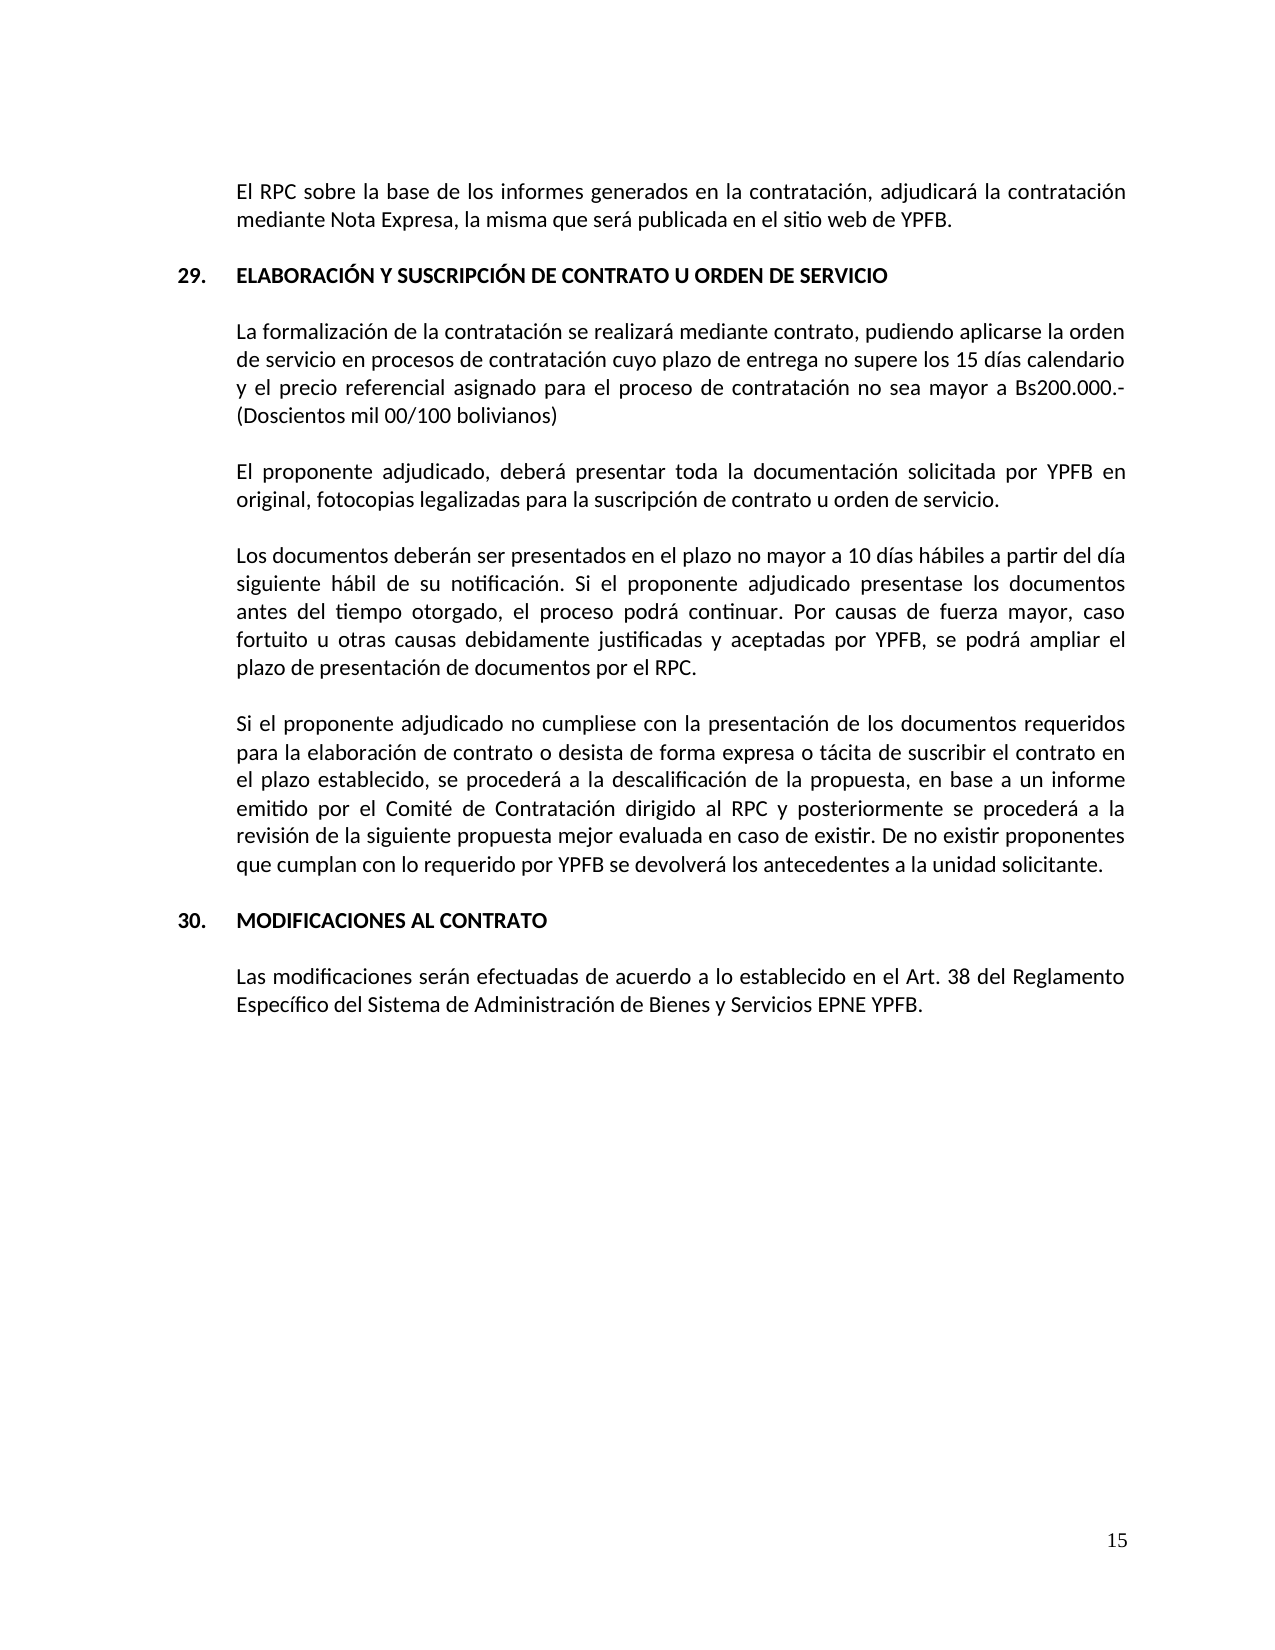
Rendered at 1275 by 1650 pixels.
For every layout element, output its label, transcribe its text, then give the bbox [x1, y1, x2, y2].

list MODIFICACIONES AL CONTRATO [177, 906, 1127, 934]
text Los documentos deberán ser presentados en el plazo no mayor a 10 días hábiles a partir del día siguiente hábil de su notificación. Si el proponente adjudicado presentase los documentos antes del tiempo otorgado, el proceso podrá continuar. Por causas de fuerza mayor, caso fortuito u otras causas debidamente justificadas y aceptadas por YPFB, se podrá ampliar el plazo de presentación de documentos por el RPC. [236, 541, 1127, 682]
text Si el proponente adjudicado no cumpliese con la presentación de los documentos requeridos para la elaboración de contrato o desista de forma expresa o tácita de suscribir el contrato en el plazo establecido, se procederá a la descalificación de la propuesta, en base a un informe emitido por el Comité de Contratación dirigido al RPC y posteriormente se procederá a la revisión de la siguiente propuesta mejor evaluada en caso de existir. De no existir proponentes que cumplan con lo requerido por YPFB se devolverá los antecedentes a la unidad solicitante. [236, 709, 1127, 878]
text El RPC sobre la base de los informes generados en la contratación, adjudicará la contratación mediante Nota Expresa, la misma que será publicada en el sitio web de YPFB. [236, 177, 1127, 233]
text Las modificaciones serán efectuadas de acuerdo a lo establecido en el Art. 38 del Reglamento Específico del Sistema de Administración de Bienes y Servicios EPNE YPFB. [236, 962, 1127, 1018]
text El proponente adjudicado, deberá presentar toda la documentación solicitada por YPFB en original, fotocopias legalizadas para la suscripción de contrato u orden de servicio. [236, 457, 1127, 513]
text La formalización de la contratación se realizará mediante contrato, pudiendo aplicarse la orden de servicio en procesos de contratación cuyo plazo de entrega no supere los 15 días calendario y el precio referencial asignado para el proceso de contratación no sea mayor a Bs200.000.- (Doscientos mil 00/100 bolivianos) [236, 317, 1127, 429]
list ELABORACIÓN Y SUSCRIPCIÓN DE CONTRATO U ORDEN DE SERVICIO [177, 261, 1127, 289]
